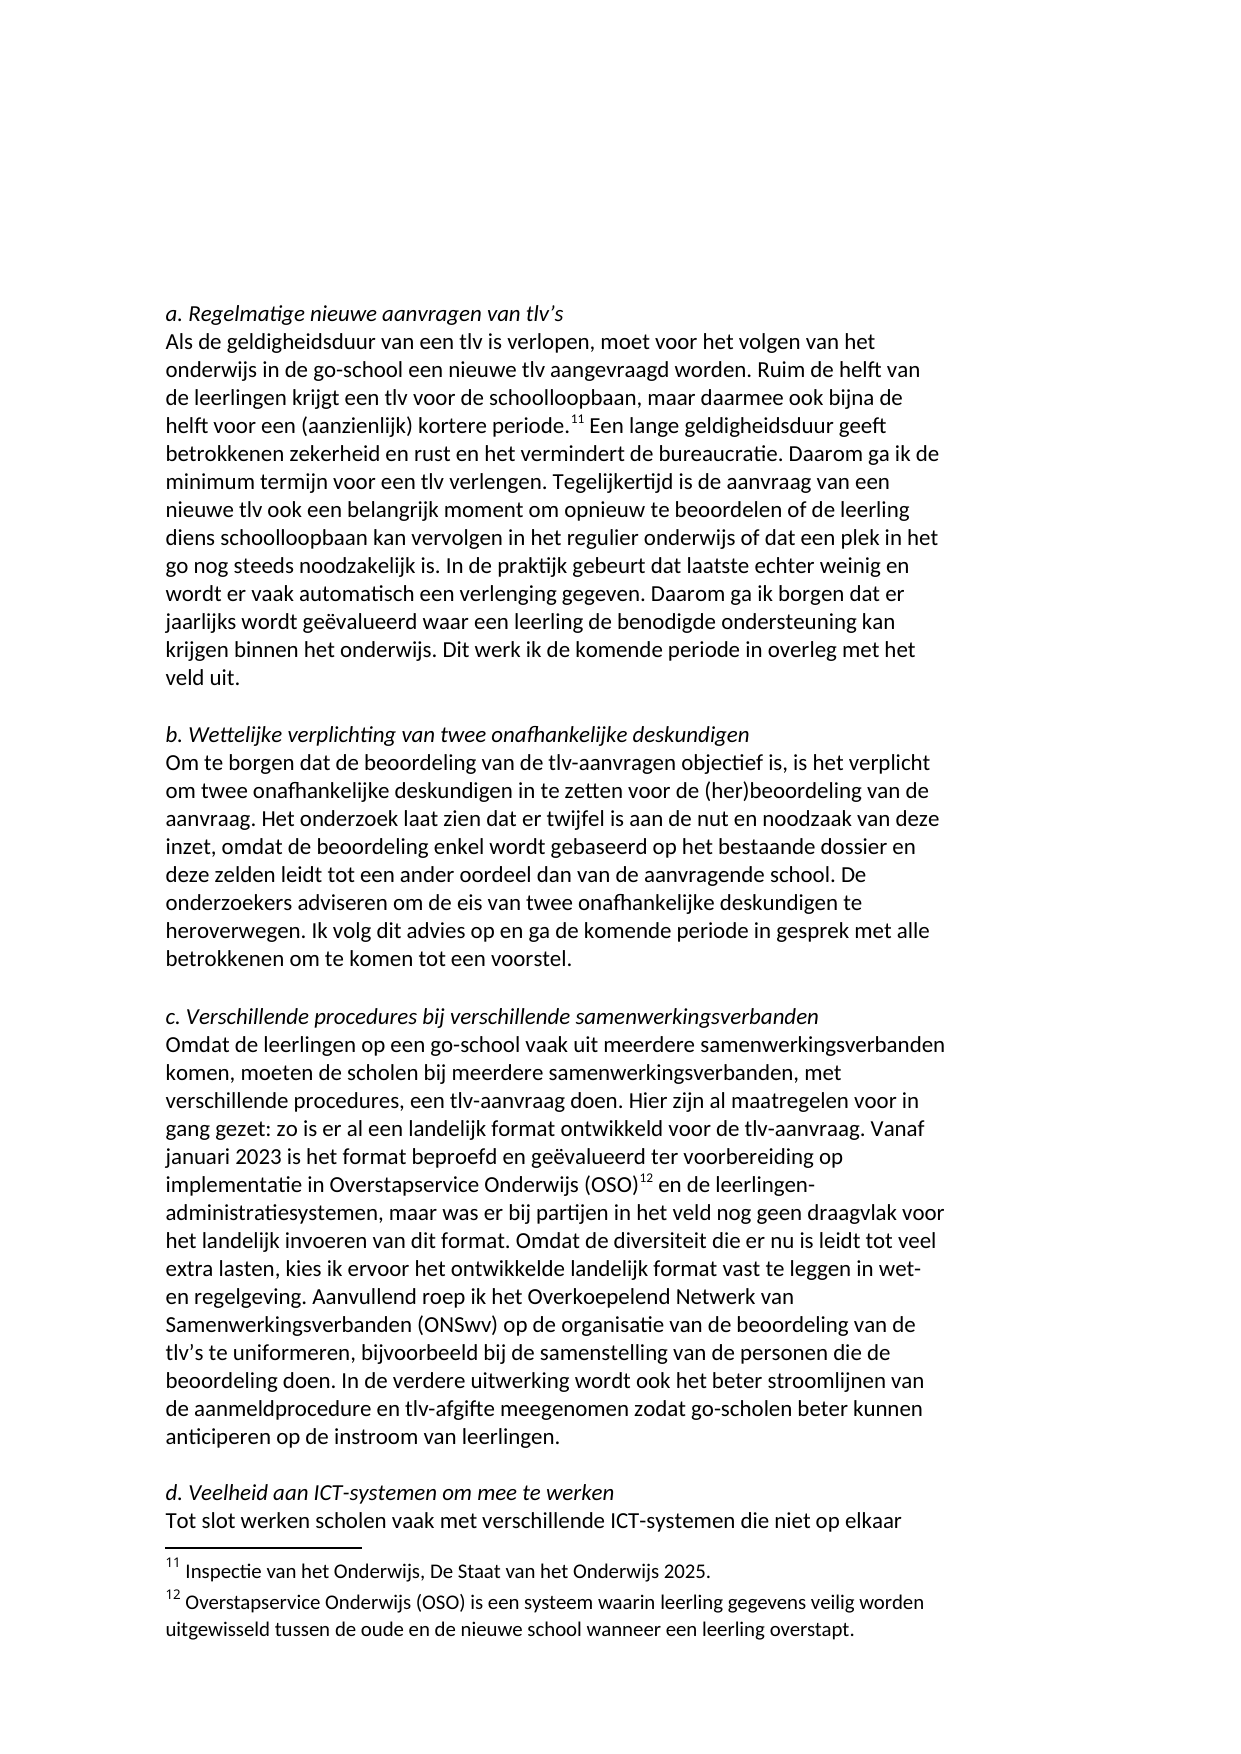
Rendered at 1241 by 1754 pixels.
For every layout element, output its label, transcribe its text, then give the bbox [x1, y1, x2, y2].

text a. Regelmatige nieuwe aanvragen van tlv’s Als de geldigheidsduur van een tlv is verlopen, moet voor het volgen van het onderwijs in de go-school een nieuwe tlv aangevraagd worden. Ruim de helft van de leerlingen krijgt een tlv voor de schoolloopbaan, maar daarmee ook bijna de helft voor een (aanzienlijk) kortere periode. Een lange geldigheidsduur geeft betrokkenen zekerheid en rust en het vermindert de bureaucratie. Daarom ga ik de minimum termijn voor een tlv verlengen. Tegelijkertijd is de aanvraag van een nieuwe tlv ook een belangrijk moment om opnieuw te beoordelen of de leerling diens schoolloopbaan kan vervolgen in het regulier onderwijs of dat een plek in het go nog steeds noodzakelijk is. In de praktijk gebeurt dat laatste echter weinig en wordt er vaak automatisch een verlenging gegeven. Daarom ga ik borgen dat er jaarlijks wordt geëvalueerd waar een leerling de benodigde ondersteuning kan krijgen binnen het onderwijs. Dit werk ik de komende periode in overleg met het veld uit. [165, 299, 947, 691]
text b. Wettelijke verplichting van twee onafhankelijke deskundigen Om te borgen dat de beoordeling van de tlv-aanvragen objectief is, is het verplicht om twee onafhankelijke deskundigen in te zetten voor de (her)beoordeling van de aanvraag. Het onderzoek laat zien dat er twijfel is aan de nut en noodzaak van deze inzet, omdat de beoordeling enkel wordt gebaseerd op het bestaande dossier en deze zelden leidt tot een ander oordeel dan van de aanvragende school. De onderzoekers adviseren om de eis van twee onafhankelijke deskundigen te heroverwegen. Ik volg dit advies op en ga de komende periode in gesprek met alle betrokkenen om te komen tot een voorstel. [165, 720, 947, 973]
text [165, 1002, 947, 1534]
